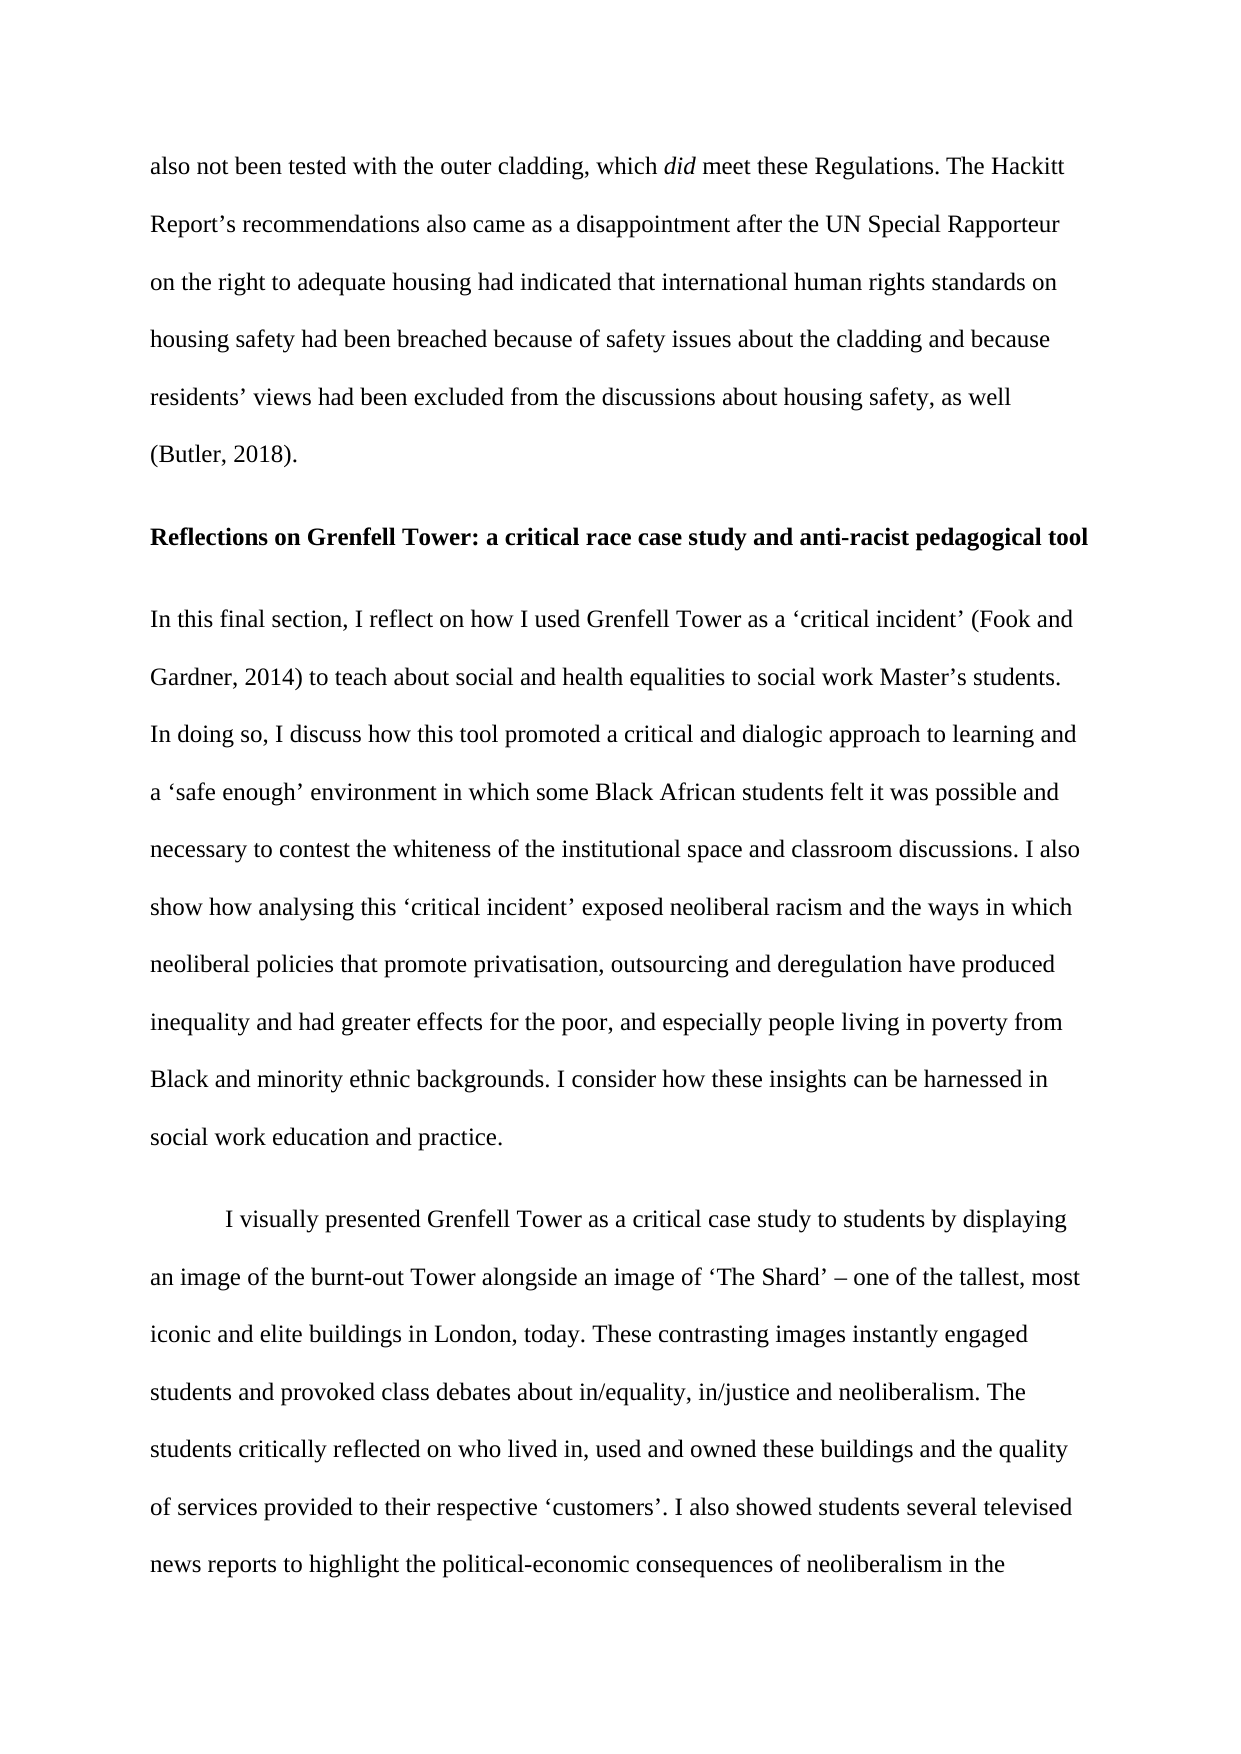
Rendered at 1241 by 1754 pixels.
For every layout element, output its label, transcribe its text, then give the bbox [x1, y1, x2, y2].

text In this final section, I reflect on how I used Grenfell Tower as a ‘critical incident’ (Fook and Gardner, 2014) to teach about social and health equalities to social work Master’s students. In doing so, I discuss how this tool promoted a critical and dialogic approach to learning and a ‘safe enough’ environment in which some Black African students felt it was possible and necessary to contest the whiteness of the institutional space and classroom discussions. I also show how analysing this ‘critical incident’ exposed neoliberal racism and the ways in which neoliberal policies that promote privatisation, outsourcing and deregulation have produced inequality and had greater effects for the poor, and especially people living in poverty from Black and minority ethnic backgrounds. I consider how these insights can be harnessed in social work education and practice. [150, 604, 1090, 1151]
text Reflections on Grenfell Tower: a critical race case study and anti-racist pedagogical tool [150, 522, 1090, 551]
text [150, 1204, 1090, 1578]
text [150, 150, 1090, 468]
